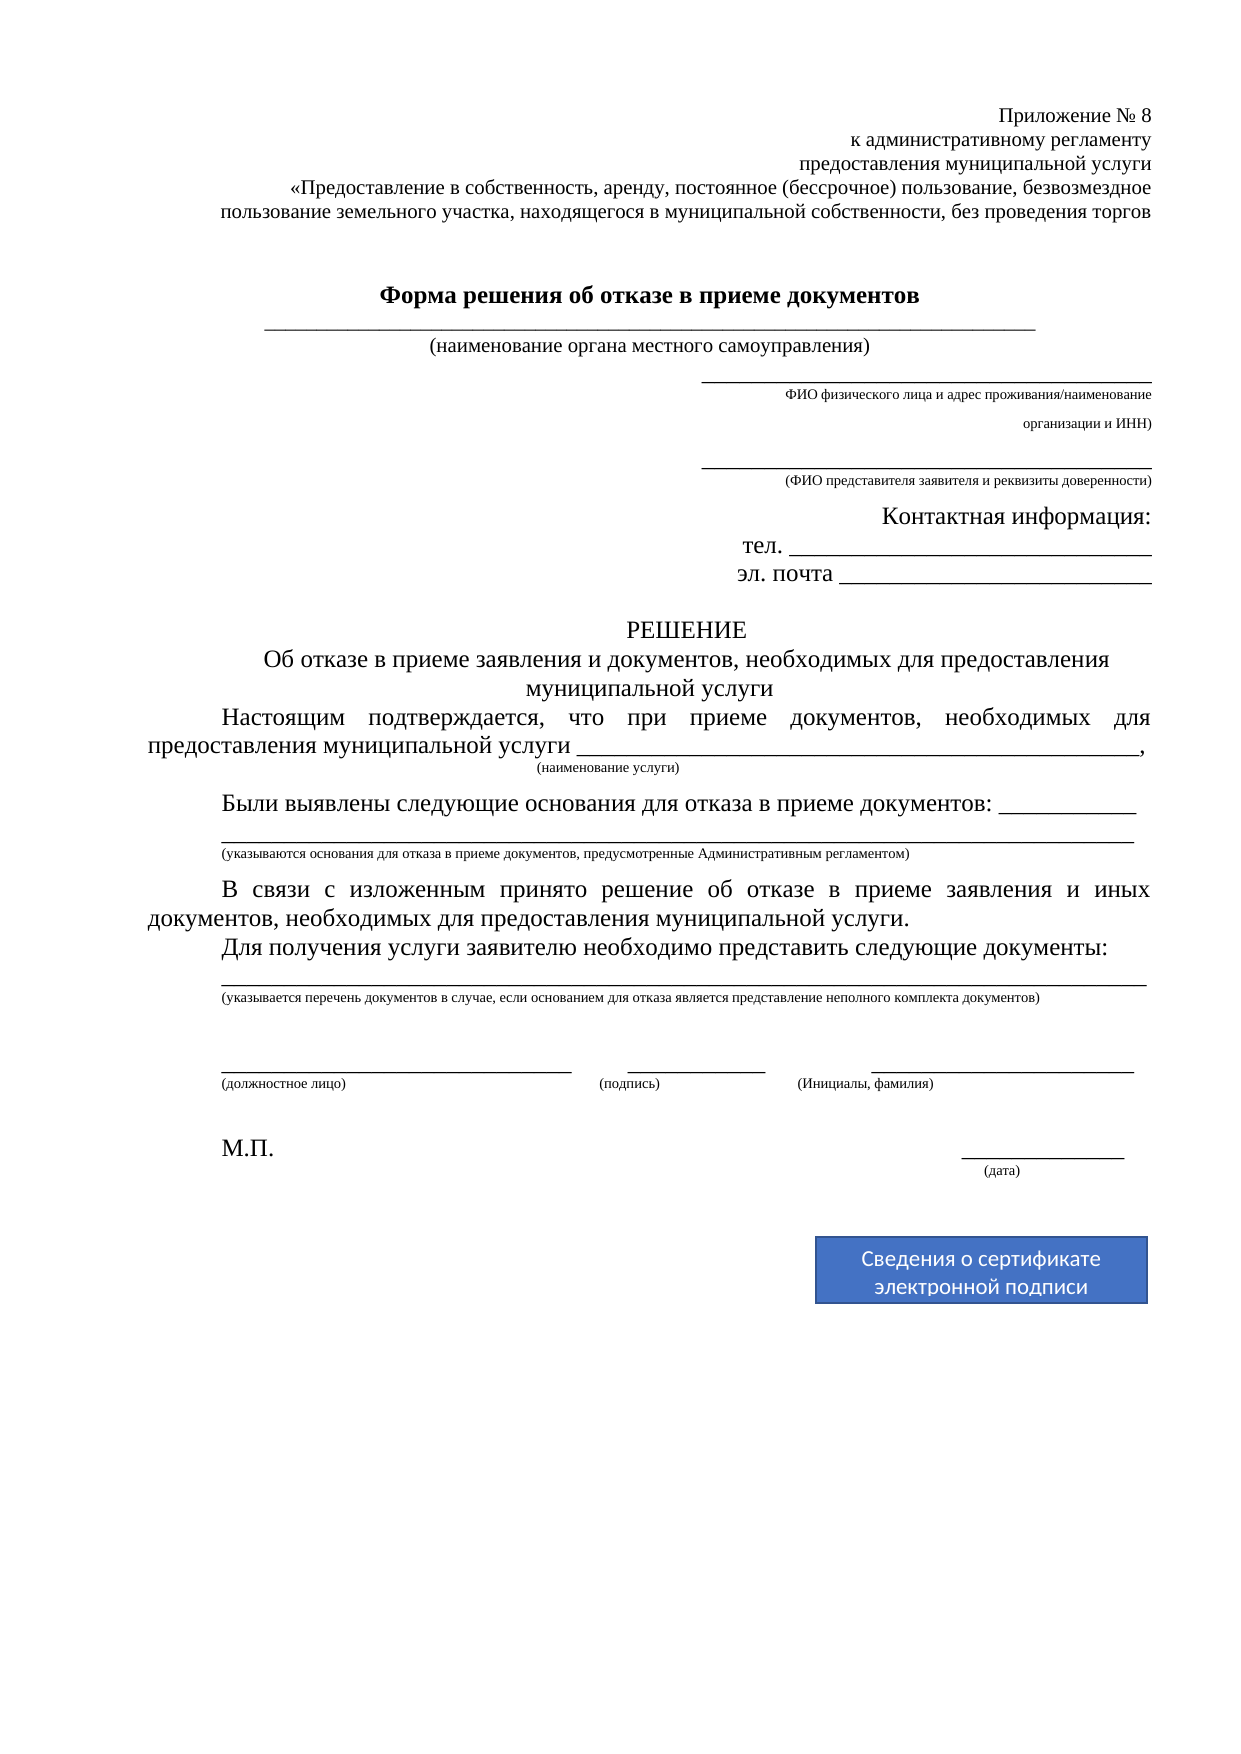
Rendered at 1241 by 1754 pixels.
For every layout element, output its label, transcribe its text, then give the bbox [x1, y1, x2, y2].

text М.П. _____________ [148, 1133, 1152, 1162]
text Форма решения об отказе в приеме документов [148, 280, 1152, 309]
text ФИО физического лица и адрес проживания/наименование [148, 386, 1152, 415]
text Для получения услуги заявителю необходимо представить следующие документы: [148, 932, 1152, 960]
text ____________________________ ___________ _____________________ [148, 1047, 1152, 1075]
text _________________________________________________________________________ [148, 817, 1152, 845]
text тел. _____________________________ [148, 530, 1152, 558]
text Настоящим подтверждается, что при приеме документов, необходимых для предоставления муниципальной услуги _____________________________________________, [148, 702, 1152, 759]
text (ФИО представителя заявителя и реквизиты доверенности) [148, 472, 1152, 501]
text (указываются основания для отказа в приеме документов, предусмотренные Административным регламентом) [148, 845, 1152, 874]
text Контактная информация: [148, 501, 1152, 530]
text ____________________________________ [148, 443, 1152, 472]
text Приложение № 8 [148, 103, 1152, 127]
text Были выявлены следующие основания для отказа в приеме документов: ___________ [148, 788, 1152, 817]
text (наименование органа местного самоуправления) [148, 333, 1152, 357]
text (указывается перечень документов в случае, если основанием для отказа является представление неполного комплекта документов) [148, 989, 1152, 1018]
text организации и ИНН) [148, 415, 1152, 443]
text РЕШЕНИЕ [148, 615, 1152, 644]
text (дата) [148, 1162, 1152, 1190]
text (наименование услуги) [148, 759, 1152, 788]
text Об отказе в приеме заявления и документов, необходимых для предоставления муниципальной услуги [148, 644, 1152, 702]
text «Предоставление в собственность, аренду, постоянное (бессрочное) пользование, безвозмездное пользование земельного участка, находящегося в муниципальной собственности, без проведения торгов [148, 175, 1152, 223]
text В связи с изложенным принято решение об отказе в приеме заявления и иных документов, необходимых для предоставления муниципальной услуги. [148, 874, 1152, 932]
text __________________________________________________________________________ [148, 309, 1152, 333]
text __________________________________________________________________________ [148, 960, 1152, 989]
text ____________________________________ [148, 357, 1152, 386]
text эл. почта _________________________ [148, 558, 1152, 587]
text к административному регламенту [148, 127, 1152, 151]
text предоставления муниципальной услуги [148, 151, 1152, 175]
text (должностное лицо) (подпись) (Инициалы, фамилия) [148, 1075, 1152, 1104]
